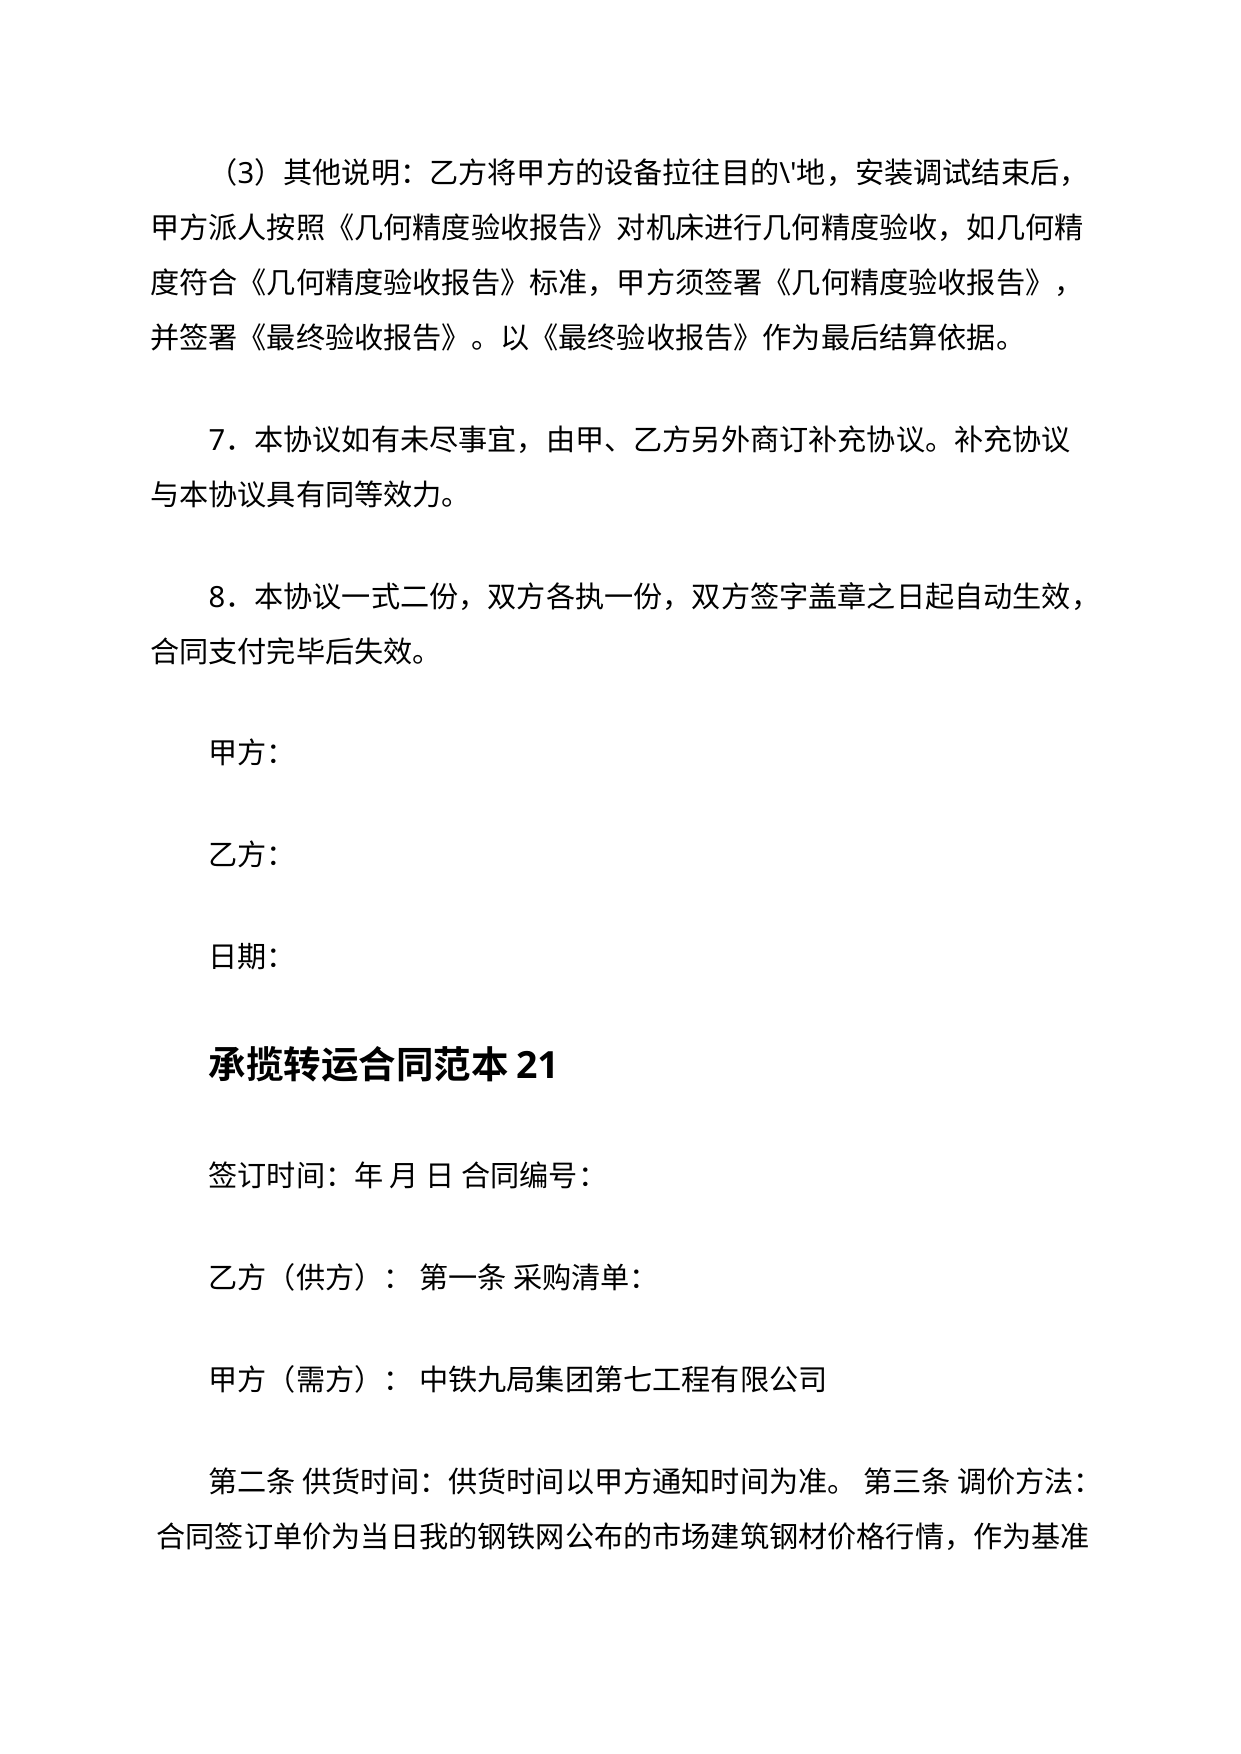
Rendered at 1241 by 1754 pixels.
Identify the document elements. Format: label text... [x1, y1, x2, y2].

text 签订时间：年 月 日 合同编号： [150, 1153, 1090, 1195]
text 7．本协议如有未尽事宜，由甲、乙方另外商订补充协议。补充协议与本协议具有同等效力。 [150, 417, 1090, 514]
text 乙方： [150, 832, 1090, 874]
text 乙方（供方）： 第一条 采购清单： [150, 1255, 1090, 1297]
text 甲方（需方）： 中铁九局集团第七工程有限公司 [150, 1357, 1090, 1399]
text 8．本协议一式二份，双方各执一份，双方签字盖章之日起自动生效，合同支付完毕后失效。 [150, 573, 1090, 671]
text 日期： [150, 934, 1090, 976]
text 甲方： [150, 730, 1090, 772]
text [150, 1458, 1090, 1556]
text （3）其他说明：乙方将甲方的设备拉往目的\'地，安装调试结束后，甲方派人按照《几何精度验收报告》对机床进行几何精度验收，如几何精度符合《几何精度验收报告》标准，甲方须签署《几何精度验收报告》，并签署《最终验收报告》。以《最终验收报告》作为最后结算依据。 [150, 150, 1090, 357]
text 承揽转运合同范本21 [150, 1035, 1090, 1090]
